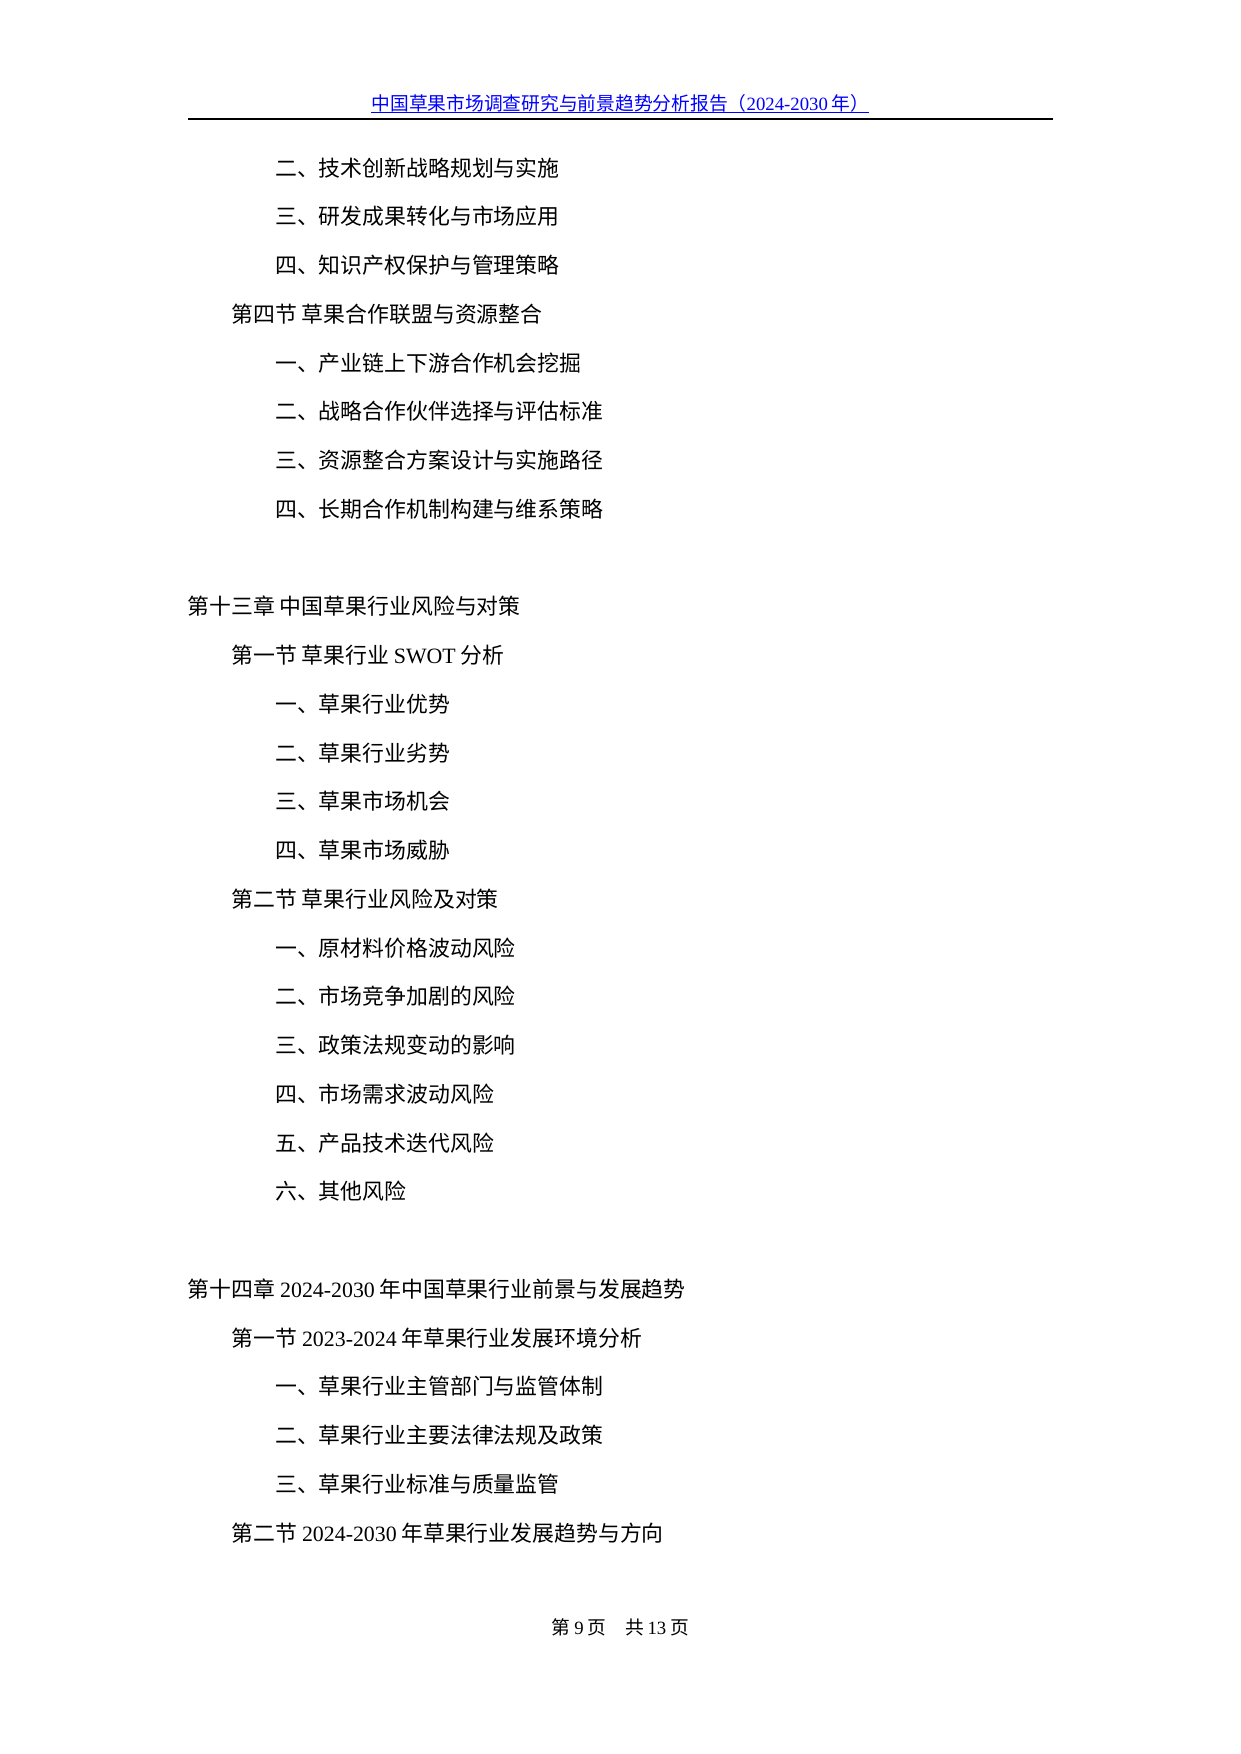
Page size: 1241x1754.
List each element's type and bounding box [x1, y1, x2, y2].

text [187, 150, 1053, 1548]
